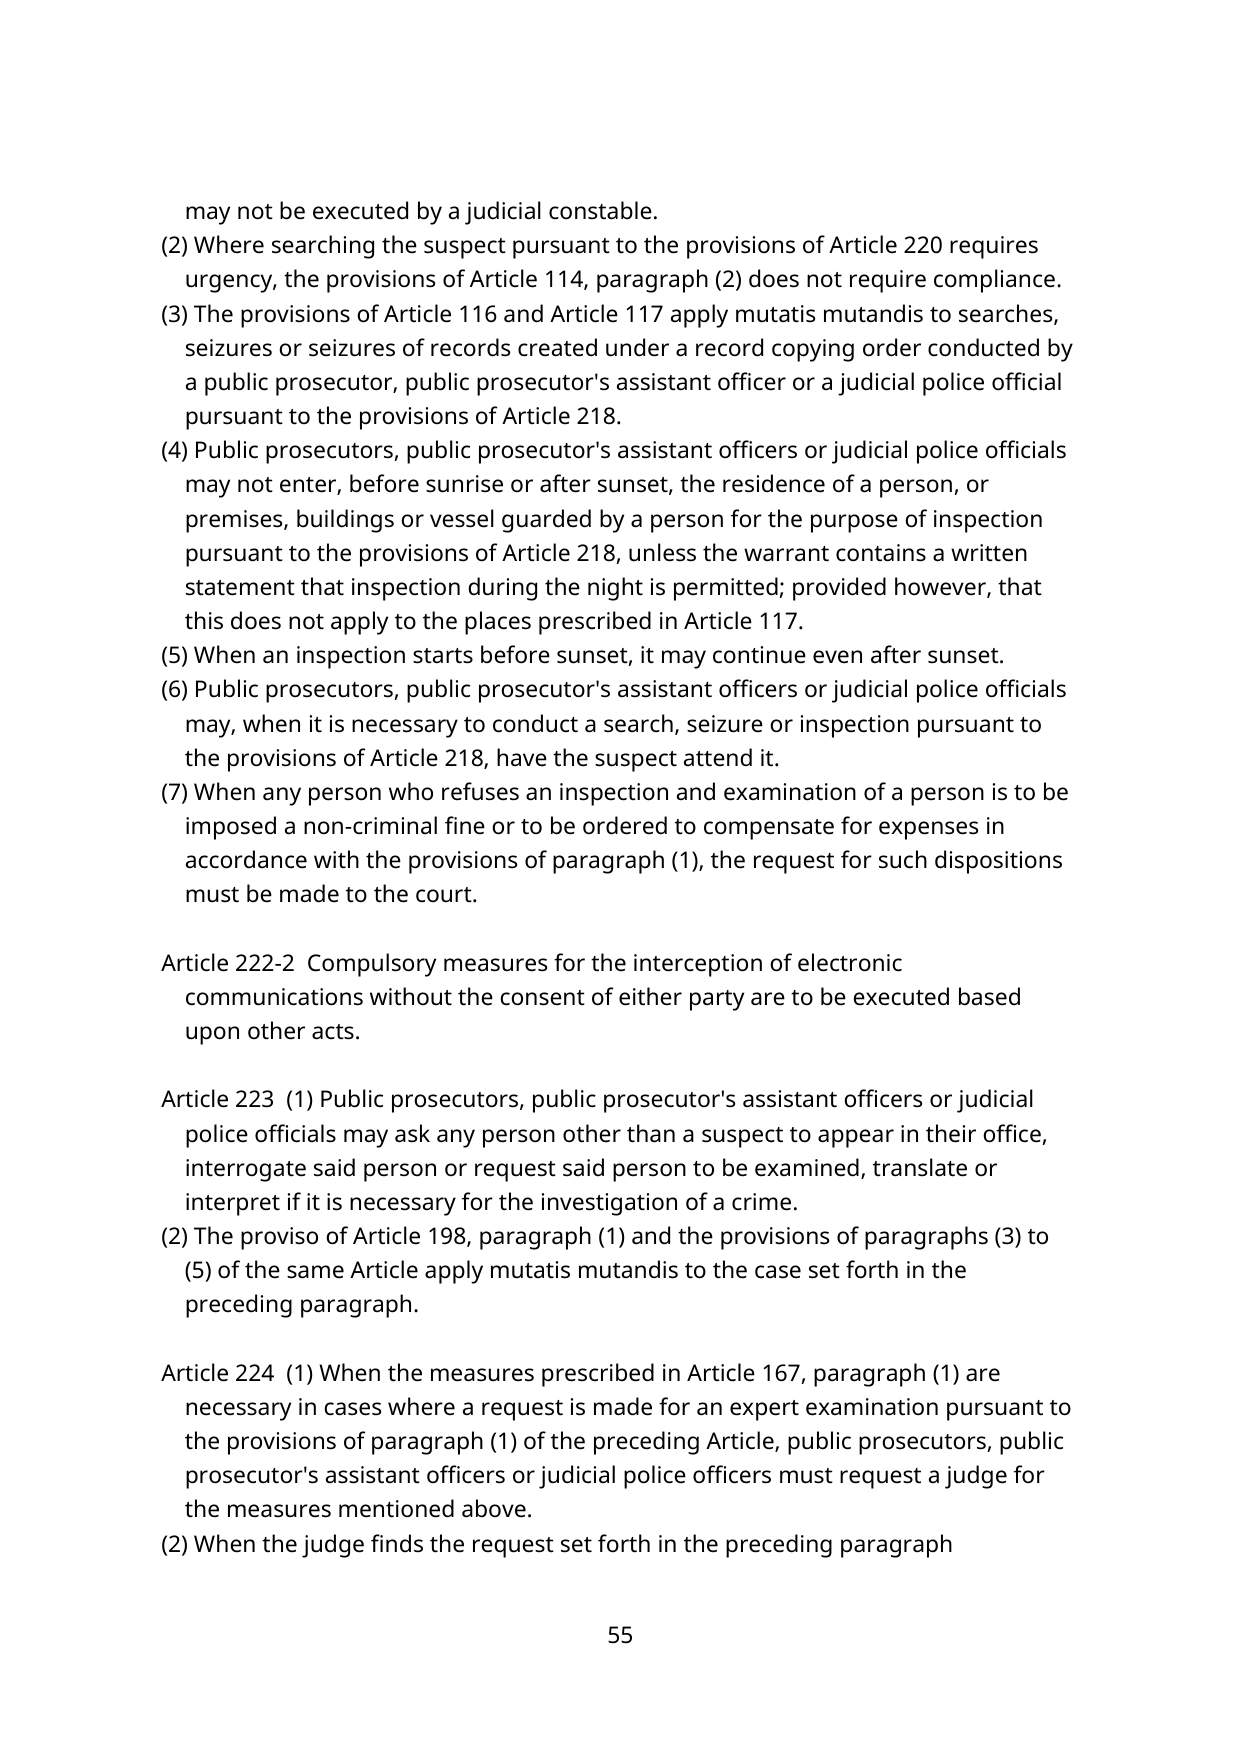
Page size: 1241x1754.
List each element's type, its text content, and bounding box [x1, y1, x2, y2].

text (4) Public prosecutors, public prosecutor's assistant officers or judicial police officials may not enter, before sunrise or after sunset, the residence of a person, or premises, buildings or vessel guarded by a person for the purpose of inspection pursuant to the provisions of Article 218, unless the warrant contains a written statement that inspection during the night is permitted; provided however, that this does not apply to the places prescribed in Article 117. [161, 433, 1079, 638]
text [161, 1526, 1079, 1560]
text Article 223 (1) Public prosecutors, public prosecutor's assistant officers or judicial police officials may ask any person other than a suspect to appear in their office, interrogate said person or request said person to be examined, translate or interpret if it is necessary for the investigation of a crime. [161, 1082, 1079, 1219]
text Article 222-2 Compulsory measures for the interception of electronic communications without the consent of either party are to be executed based upon other acts. [161, 945, 1079, 1048]
text (5) When an inspection starts before sunset, it may continue even after sunset. [161, 638, 1079, 672]
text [161, 194, 1079, 228]
text (2) The proviso of Article 198, paragraph (1) and the provisions of paragraphs (3) to (5) of the same Article apply mutatis mutandis to the case set forth in the preceding paragraph. [161, 1219, 1079, 1321]
text (6) Public prosecutors, public prosecutor's assistant officers or judicial police officials may, when it is necessary to conduct a search, seizure or inspection pursuant to the provisions of Article 218, have the suspect attend it. [161, 672, 1079, 774]
text (3) The provisions of Article 116 and Article 117 apply mutatis mutandis to searches, seizures or seizures of records created under a record copying order conducted by a public prosecutor, public prosecutor's assistant officer or a judicial police official pursuant to the provisions of Article 218. [161, 296, 1079, 433]
text (2) Where searching the suspect pursuant to the provisions of Article 220 requires urgency, the provisions of Article 114, paragraph (2) does not require compliance. [161, 228, 1079, 296]
text Article 224 (1) When the measures prescribed in Article 167, paragraph (1) are necessary in cases where a request is made for an expert examination pursuant to the provisions of paragraph (1) of the preceding Article, public prosecutors, public prosecutor's assistant officers or judicial police officers must request a judge for the measures mentioned above. [161, 1355, 1079, 1526]
text (7) When any person who refuses an inspection and examination of a person is to be imposed a non-criminal fine or to be ordered to compensate for expenses in accordance with the provisions of paragraph (1), the request for such dispositions must be made to the court. [161, 774, 1079, 911]
